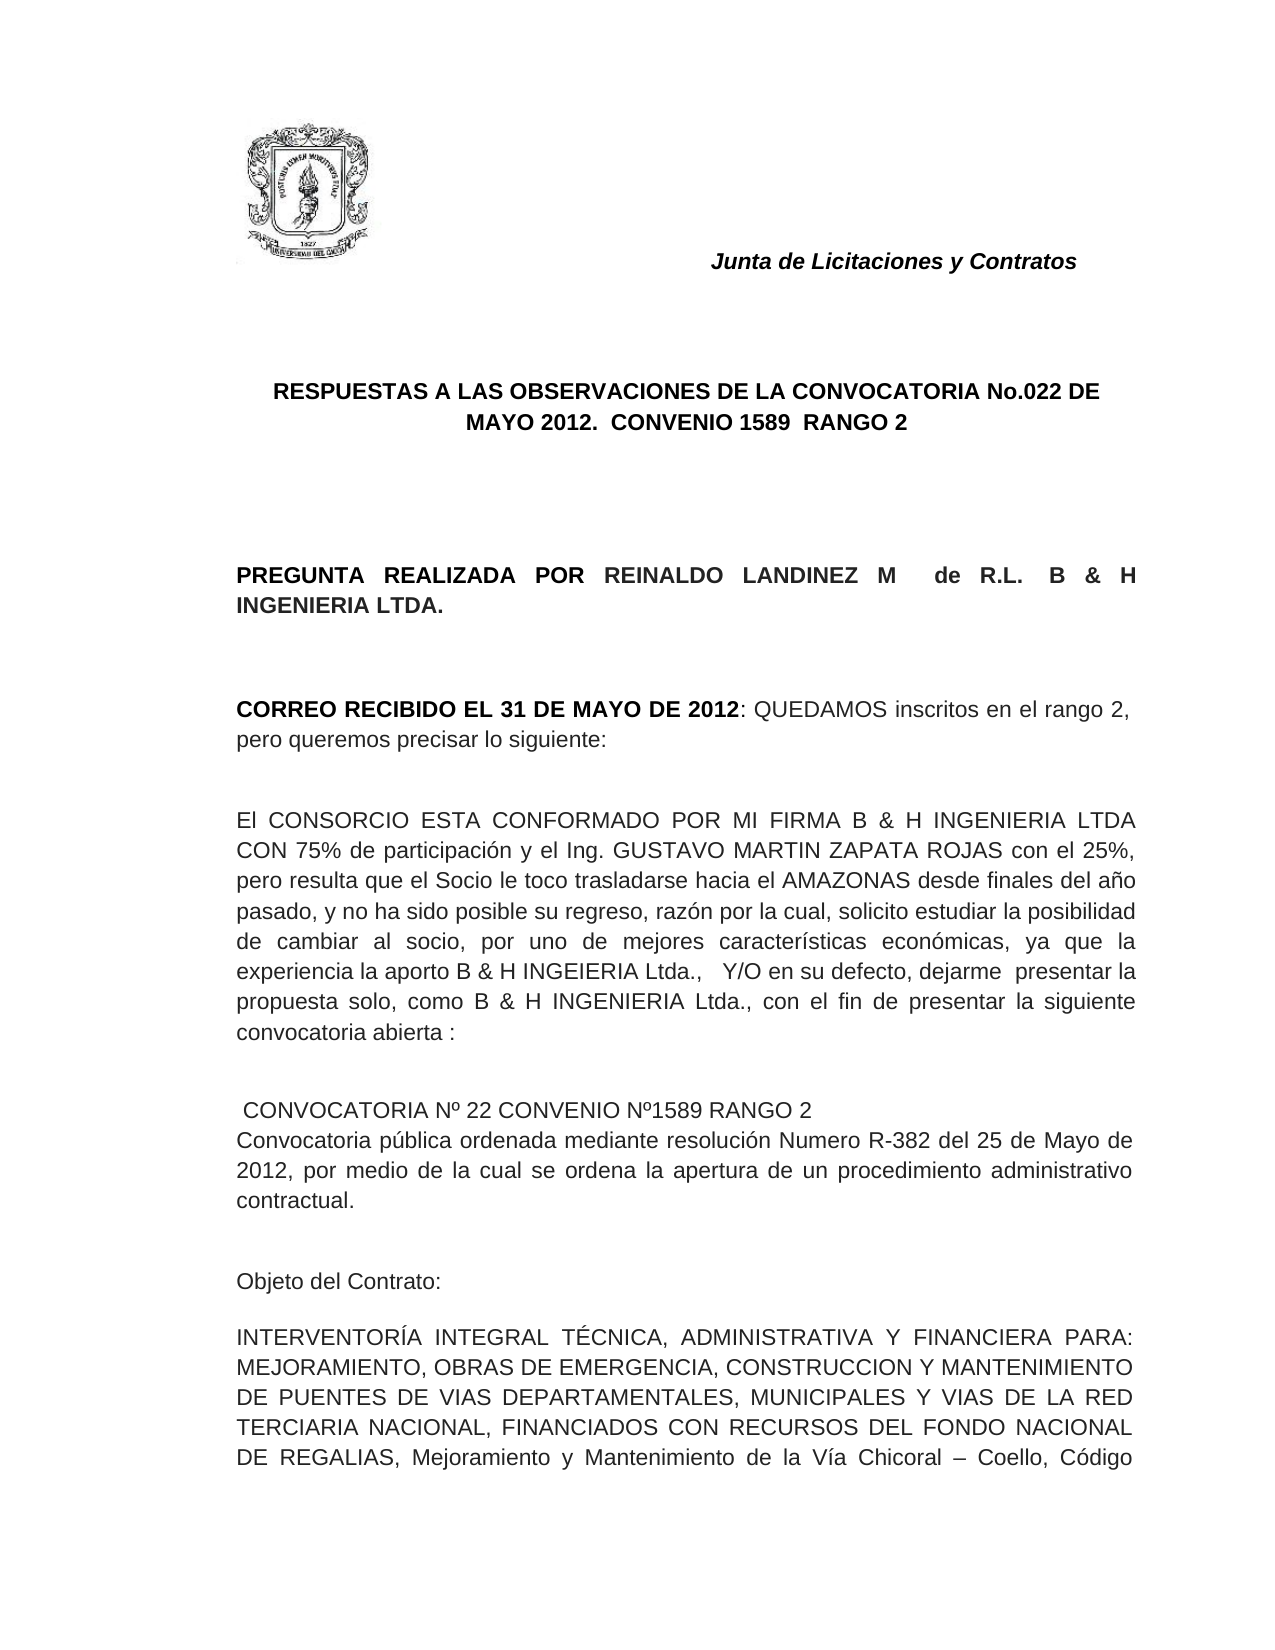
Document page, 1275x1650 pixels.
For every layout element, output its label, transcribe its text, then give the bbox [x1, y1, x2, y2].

table_header CONVOCATORIA Nº 22 CONVENIO Nº1589 RANGO 2 [235, 1070, 1135, 1125]
text CORREO RECIBIDO EL 31 DE MAYO DE 2012: QUEDAMOS inscritos en el rango 2, pero queremos precisar lo siguiente: [236, 696, 1137, 752]
text El CONSORCIO ESTA CONFORMADO POR MI FIRMA B & H INGENIERIA LTDA CON 75% de participación y el Ing. GUSTAVO MARTIN ZAPATA ROJAS con el 25%, pero resulta que el Socio le toco trasladarse hacia el AMAZONAS desde finales del año pasado, y no ha sido posible su regreso, razón por la cual, solicito estudiar la posibilidad de cambiar al socio, por uno de mejores características económicas, ya que la experiencia la aporto B & H INGEIERIA Ltda., Y/O en su defecto, dejarme presentar la propuesta solo, como B & H INGENIERIA Ltda., con el fin de presentar la siguiente convocatoria abierta : [236, 777, 1137, 1045]
table_cell Convocatoria pública ordenada mediante resolución Numero R-382 del 25 de Mayo de 2012, por medio de la cual se ordena la apertura de un procedimiento administrativo contractual. [235, 1125, 1135, 1240]
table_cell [235, 1240, 1135, 1472]
picture [236, 118, 382, 270]
text PREGUNTA REALIZADA POR REINALDO LANDINEZ M de R.L. B & H INGENIERIA LTDA. [236, 562, 1137, 618]
text RESPUESTAS A LAS OBSERVACIONES DE LA CONVOCATORIA No.022 DE MAYO 2012. CONVENIO 1589 RANGO 2 [236, 378, 1137, 435]
text Junta de Licitaciones y Contratos [236, 118, 1137, 274]
